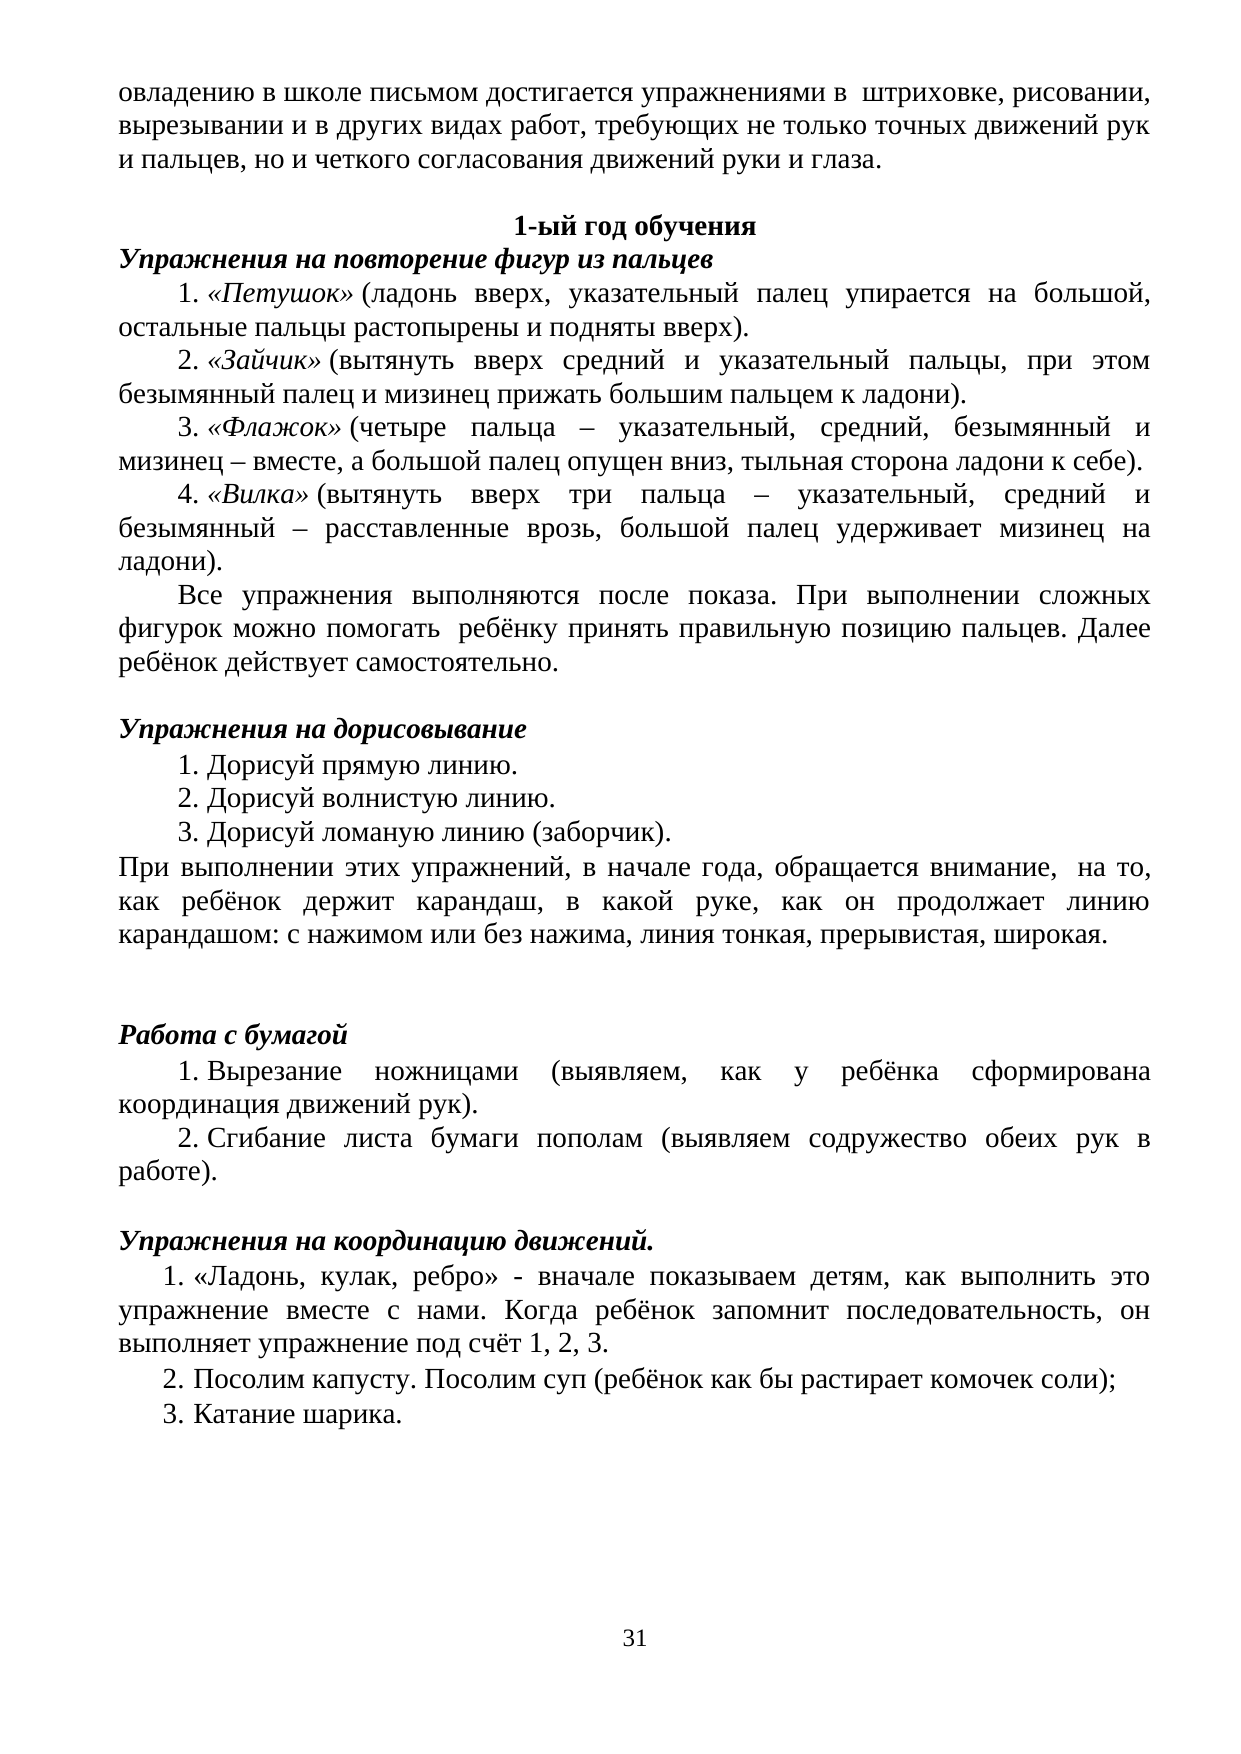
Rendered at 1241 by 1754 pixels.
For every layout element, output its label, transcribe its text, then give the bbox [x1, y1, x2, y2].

text При выполнении этих упражнений, в начале года, обращается внимание, на то, как ребёнок держит карандаш, в какой руке, как он продолжает линию карандашом: с нажимом или без нажима, линия тонкая, прерывистая, широкая. [118, 849, 1152, 950]
list Посолим капусту. Посолим суп (ребёнок как бы растирает комочек соли); [118, 1361, 1152, 1394]
list «Зайчик» (вытянуть вверх средний и указательный пальцы, при этом безымянный палец и мизинец прижать большим пальцем к ладони). [118, 342, 1152, 409]
text Упражнения на повторение фигур из пальцев [118, 242, 1152, 275]
text Работа с бумагой [118, 1017, 1152, 1051]
list Катание шарика. [118, 1397, 1152, 1430]
list «Вилка» (вытянуть вверх три пальца – указательный, средний и безымянный – расставленные врозь, большой палец удерживает мизинец на ладони). [118, 476, 1152, 577]
list Сгибание листа бумаги пополам (выявляем содружество обеих рук в работе). [118, 1120, 1152, 1187]
list «Петушок» (ладонь вверх, указательный палец упирается на большой, остальные пальцы растопырены и подняты вверх). [118, 275, 1152, 342]
list Вырезание ножницами (выявляем, как у ребёнка сформирована координация движений рук). [118, 1053, 1152, 1120]
list Дорисуй прямую линию. [118, 747, 1152, 780]
text Упражнения на дорисовывание [118, 711, 1152, 745]
list «Ладонь, кулак, ребро» - вначале показываем детям, как выполнить это упражнение вместе с нами. Когда ребёнок запомнит последовательность, он выполняет упражнение под счёт 1, 2, 3. [118, 1258, 1152, 1359]
list «Флажок» (четыре пальца – указательный, средний, безымянный и мизинец – вместе, а большой палец опущен вниз, тыльная сторона ладони к себе). [118, 409, 1152, 476]
list Дорисуй волнистую линию. [118, 780, 1152, 814]
text Упражнения на координацию движений. [118, 1223, 1152, 1256]
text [118, 74, 1152, 174]
text 1-ый год обучения [118, 208, 1152, 242]
text Все упражнения выполняются после показа. При выполнении сложных фигурок можно помогать ребёнку принять правильную позицию пальцев. Далее ребёнок действует самостоятельно. [118, 577, 1152, 678]
list Дорисуй ломаную линию (заборчик). [118, 814, 1152, 847]
